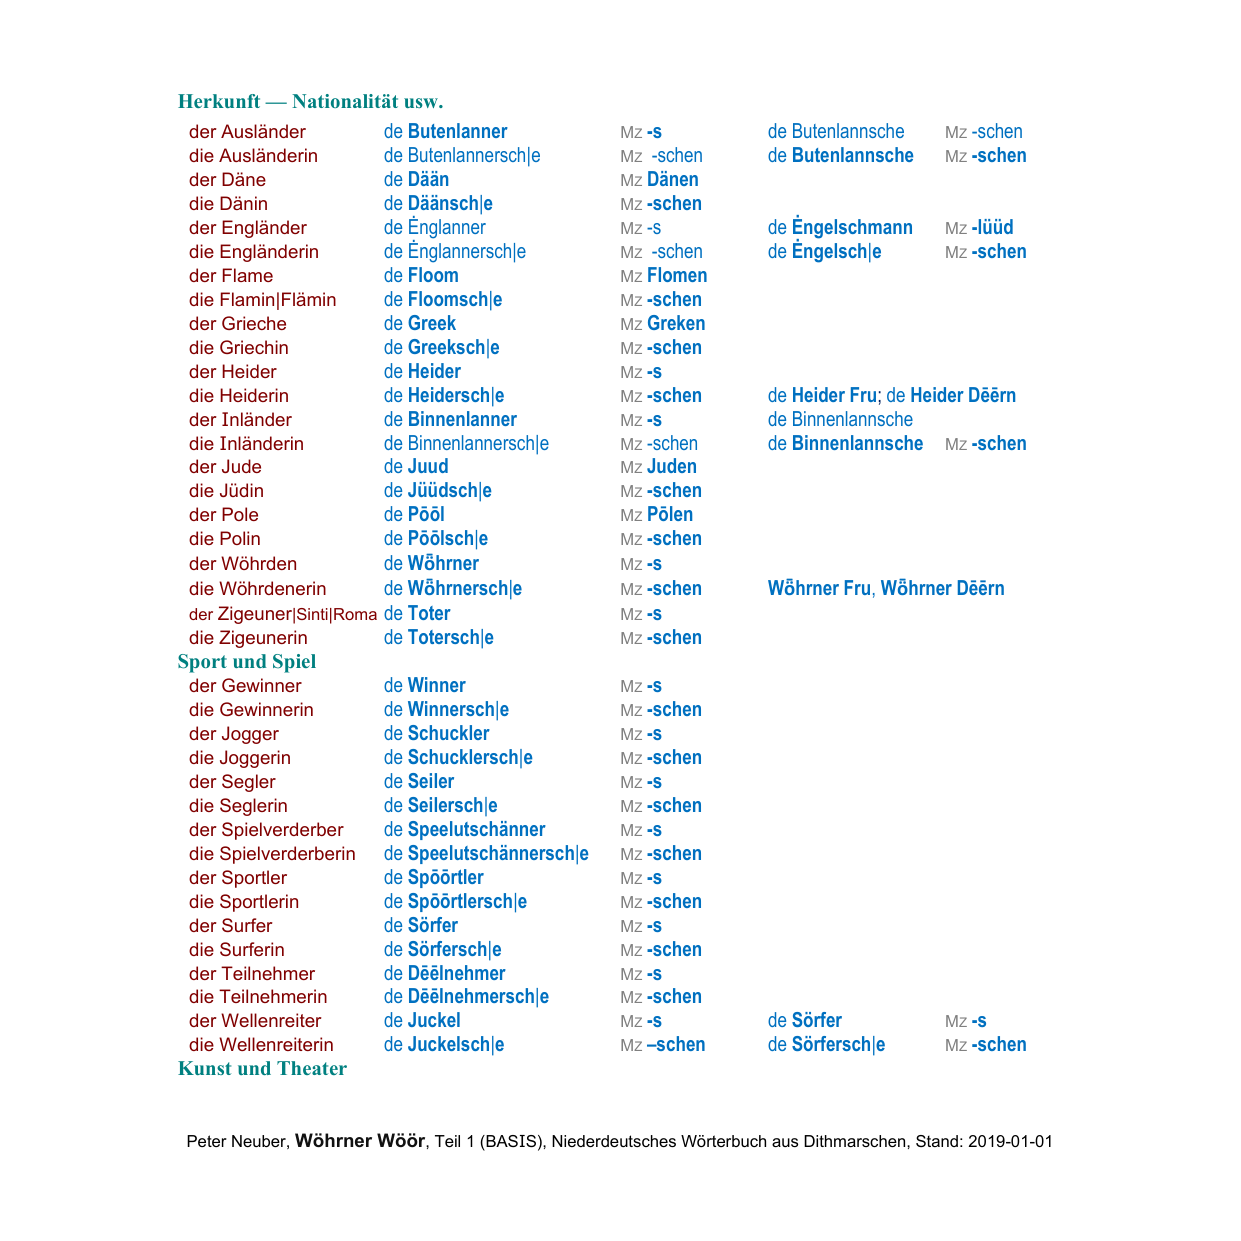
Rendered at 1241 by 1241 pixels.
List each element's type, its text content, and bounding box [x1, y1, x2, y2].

text der Jogger de Schuckler Mz -s die Joggerin de Schucklersch|e Mz -schen [177, 721, 1063, 769]
text der Jude de Juud Mz Juden die Jüdin de Jüüdsch|e Mz -schen [177, 454, 1063, 502]
text der Pole de Pōōl Mz Pōlen die Polin de Pōōlsch|e Mz -schen [177, 502, 1063, 550]
text der Teilnehmer de Dēēlnehmer Mz -s die Teilnehmerin de Dēēlnehmersch|e Mz -schen [177, 961, 1063, 1008]
text der Gewinner de Winner Mz -s die Gewinnerin de Winnersch|e Mz -schen [177, 673, 1063, 721]
text der Surfer de Sörfer Mz -s die Surferin de Sörfersch|e Mz -schen [177, 913, 1063, 961]
text der Däne de Dään Mz Dänen die Dänin de Däänsch|e Mz -schen [177, 167, 1063, 215]
text der Sportler de Spōōrtler Mz -s die Sportlerin de Spōōrtlersch|e Mz -schen [177, 865, 1063, 913]
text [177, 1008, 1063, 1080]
text Sport und Spiel [177, 649, 1063, 673]
text der Engländer de Ėnglanner Mz -s de Ėngelschmann Mz -lüüd die Engländerin de Ėnglannersch|e Mz -schen de Ėngelsch|e Mz -schen [177, 215, 1063, 263]
text der Flame de Floom Mz Flomen die Flamin|Flämin de Floomsch|e Mz -schen [177, 263, 1063, 311]
text der Ausländer de Butenlanner Mz -s de Butenlannsche Mz -schen die Ausländerin de Butenlannersch|e Mz -schen de Butenlannsche Mz -schen [177, 119, 1063, 167]
text der Grieche de Greek Mz Greken die Griechin de Greeksch|e Mz -schen [177, 311, 1063, 358]
text Herkunft — Nationalität usw. [177, 89, 1063, 113]
text der Wöhrden de Wȫhrner Mz -s die Wöhrdenerin de Wȫhrnersch|e Mz -schen Wȫhrner Fru, Wȫhrner Dēērn [177, 550, 1063, 601]
text der Segler de Seiler Mz -s die Seglerin de Seilersch|e Mz -schen [177, 769, 1063, 817]
text der Zigeuner|Sinti|Roma de Toter Mz -s die Zigeunerin de Totersch|e Mz -schen [177, 601, 1063, 649]
text der Spielverderber de Speelutschänner Mz -s die Spielverderberin de Speelutschännersch|e Mz -schen [177, 817, 1063, 865]
text der Heider de Heider Mz -s die Heiderin de Heidersch|e Mz -schen de Heider Fru; de Heider Dēērn [177, 358, 1063, 406]
text der Inländer de Binnenlanner Mz -s de Binnenlannsche die Inländerin de Binnenlannersch|e Mz -schen de Binnenlannsche Mz -schen [177, 406, 1063, 454]
